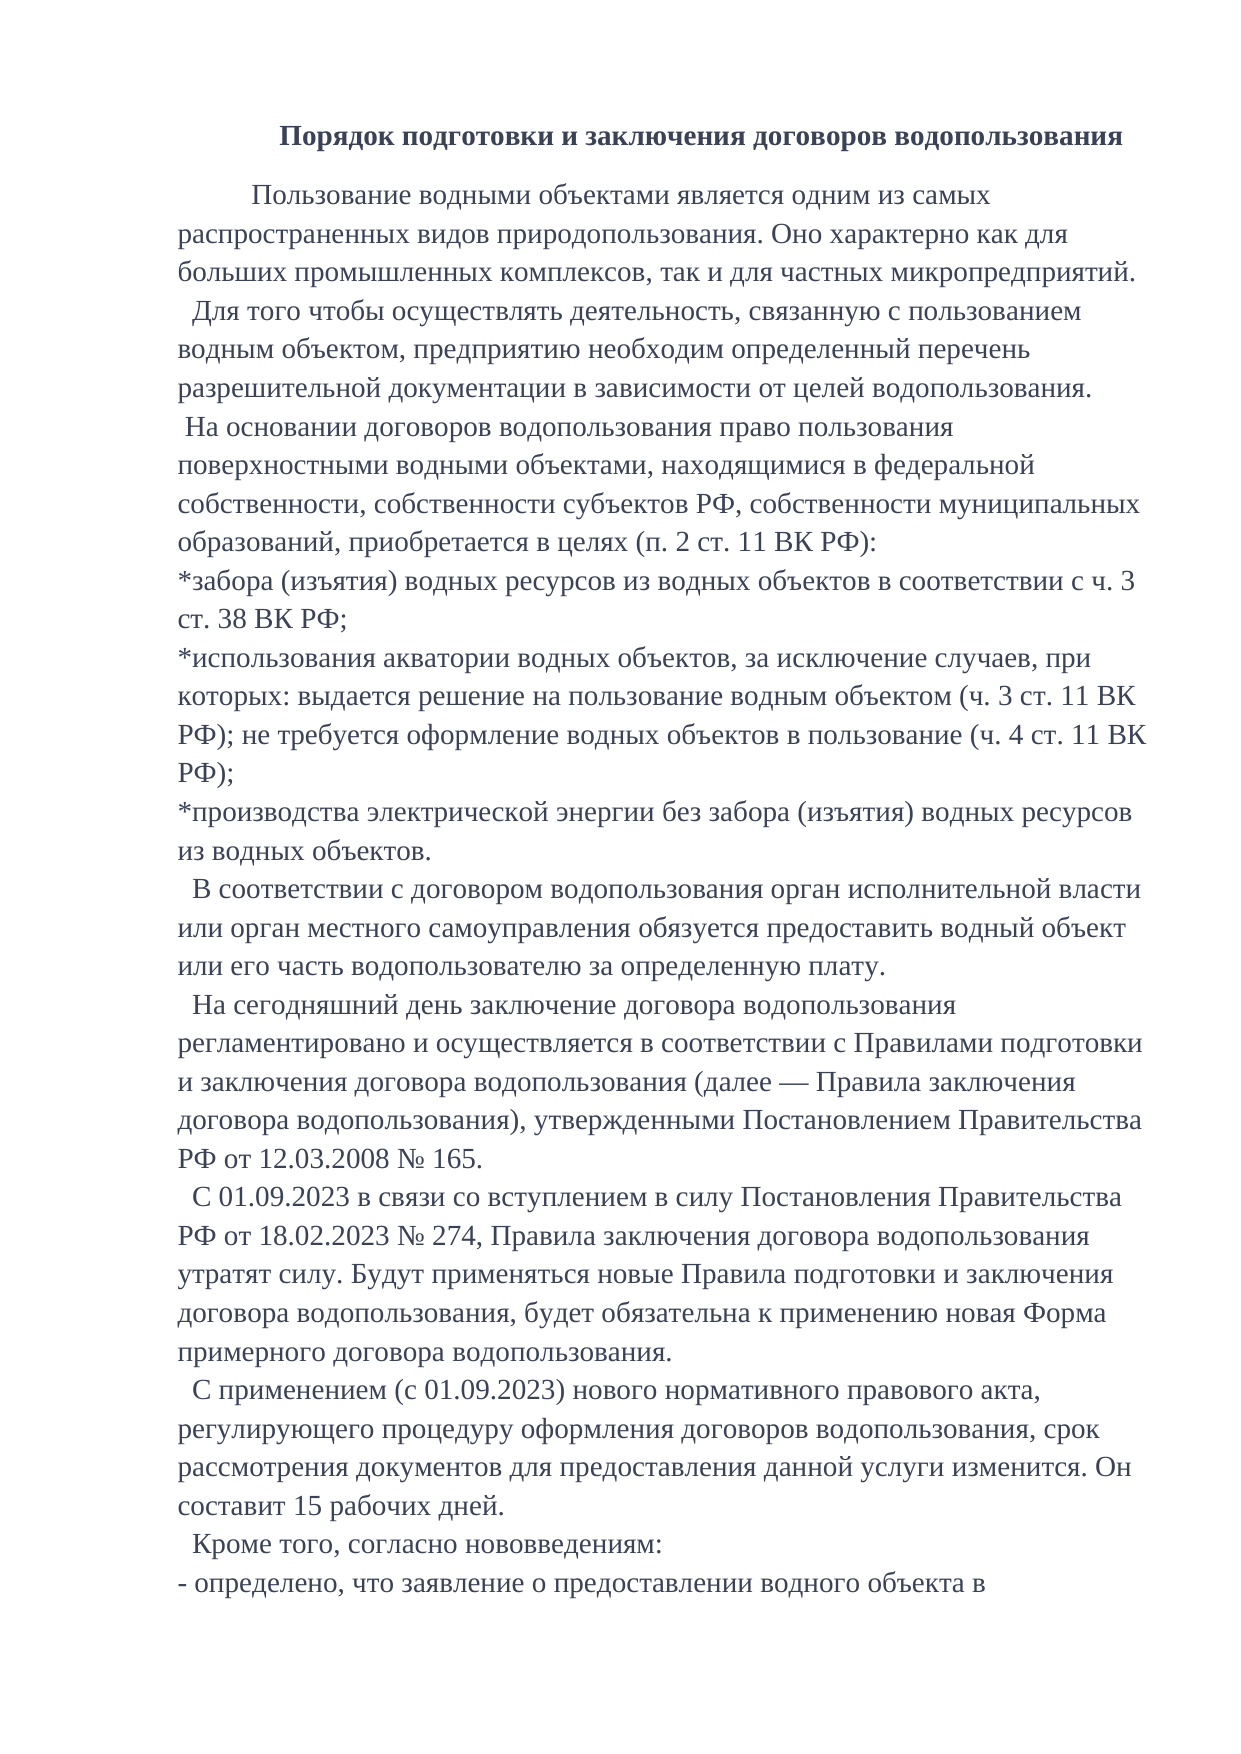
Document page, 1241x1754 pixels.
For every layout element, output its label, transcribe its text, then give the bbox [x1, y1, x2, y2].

text Порядок подготовки и заключения договоров водопользования [177, 118, 1152, 152]
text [177, 177, 1152, 1598]
